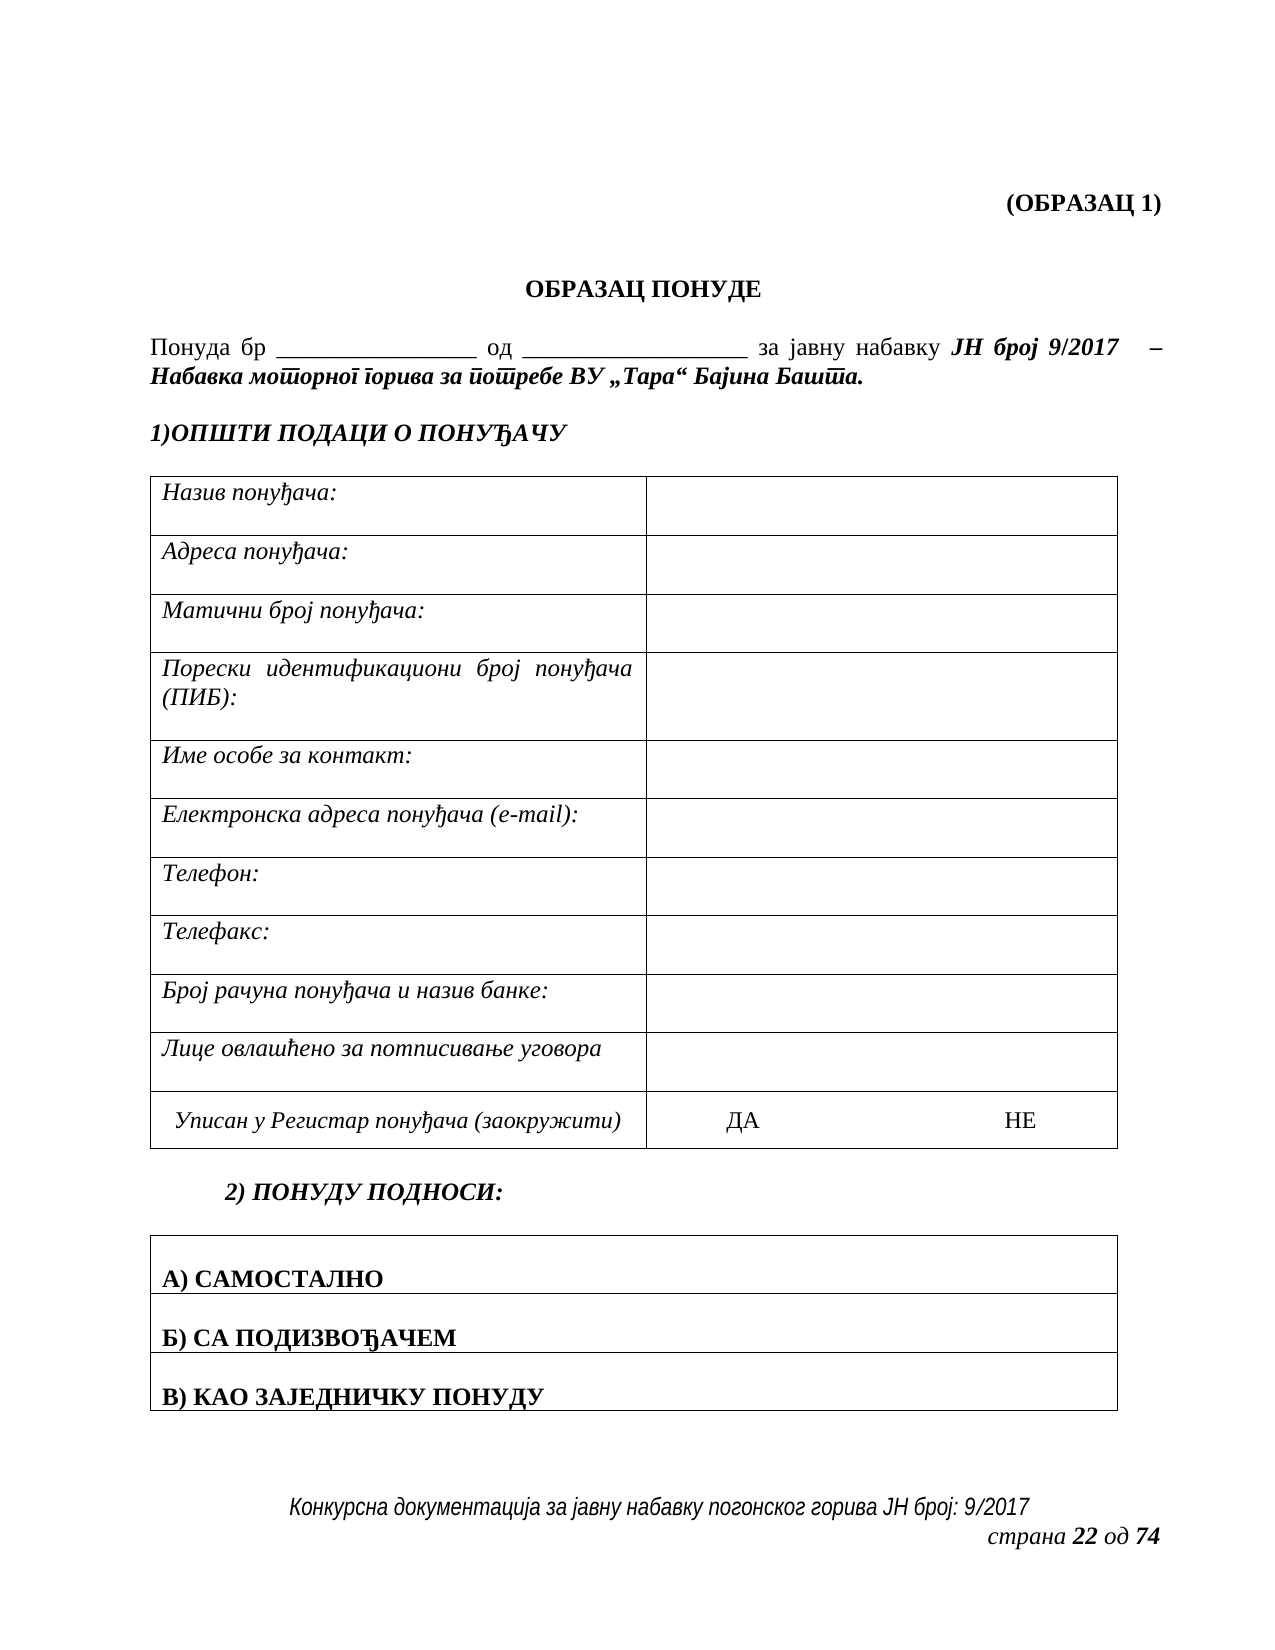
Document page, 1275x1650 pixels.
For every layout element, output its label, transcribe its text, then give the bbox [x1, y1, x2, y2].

table_cell Лице овлашћено за потписивање уговора [151, 1033, 646, 1091]
table_cell [647, 858, 1117, 915]
table_cell Име особе за контакт: [151, 741, 646, 798]
text 2) ПОНУДУ ПОДНОСИ: [150, 1177, 1162, 1206]
table_cell Уписан у Регистар понуђача (заокружити) [151, 1092, 646, 1147]
text 1)ОПШТИ ПОДАЦИ О ПОНУЂАЧУ [150, 418, 1162, 447]
table_header [647, 477, 1117, 535]
text ОБРАЗАЦ ПОНУДЕ [225, 274, 1162, 303]
table_cell Електронска адреса понуђача (e-mail): [151, 799, 646, 857]
table_cell [647, 653, 1117, 739]
table_header Назив понуђача: [151, 477, 646, 535]
table_cell ДА НЕ [647, 1092, 1117, 1147]
table_cell Б) СА ПОДИЗВОЂАЧЕМ [151, 1294, 1117, 1352]
table_cell Телефакс: [151, 916, 646, 974]
table_cell Матични број понуђача: [151, 595, 646, 652]
table_cell В) КАО ЗАЈЕДНИЧКУ ПОНУДУ [151, 1353, 1117, 1410]
table_cell [647, 799, 1117, 857]
table_cell [647, 536, 1117, 594]
table_cell [647, 595, 1117, 652]
table_header А) САМОСТАЛНО [151, 1236, 1117, 1293]
table_cell Телефон: [151, 858, 646, 915]
table_cell Адреса понуђача: [151, 536, 646, 594]
table_cell [647, 1033, 1117, 1091]
table_cell Порески идентификациони број понуђача (ПИБ): [151, 653, 646, 739]
table_cell [647, 916, 1117, 974]
table_cell Број рачуна понуђача и назив банке: [151, 975, 646, 1032]
text Понуда бр ________________ од __________________ за јавну набавку ЈН број 9/2017 – Набавка моторног горива за потребе ВУ „Тара“ Бајина Башта. [150, 332, 1162, 389]
text (ОБРАЗАЦ 1) [225, 188, 1162, 217]
table_cell [647, 975, 1117, 1032]
table_cell [647, 741, 1117, 798]
